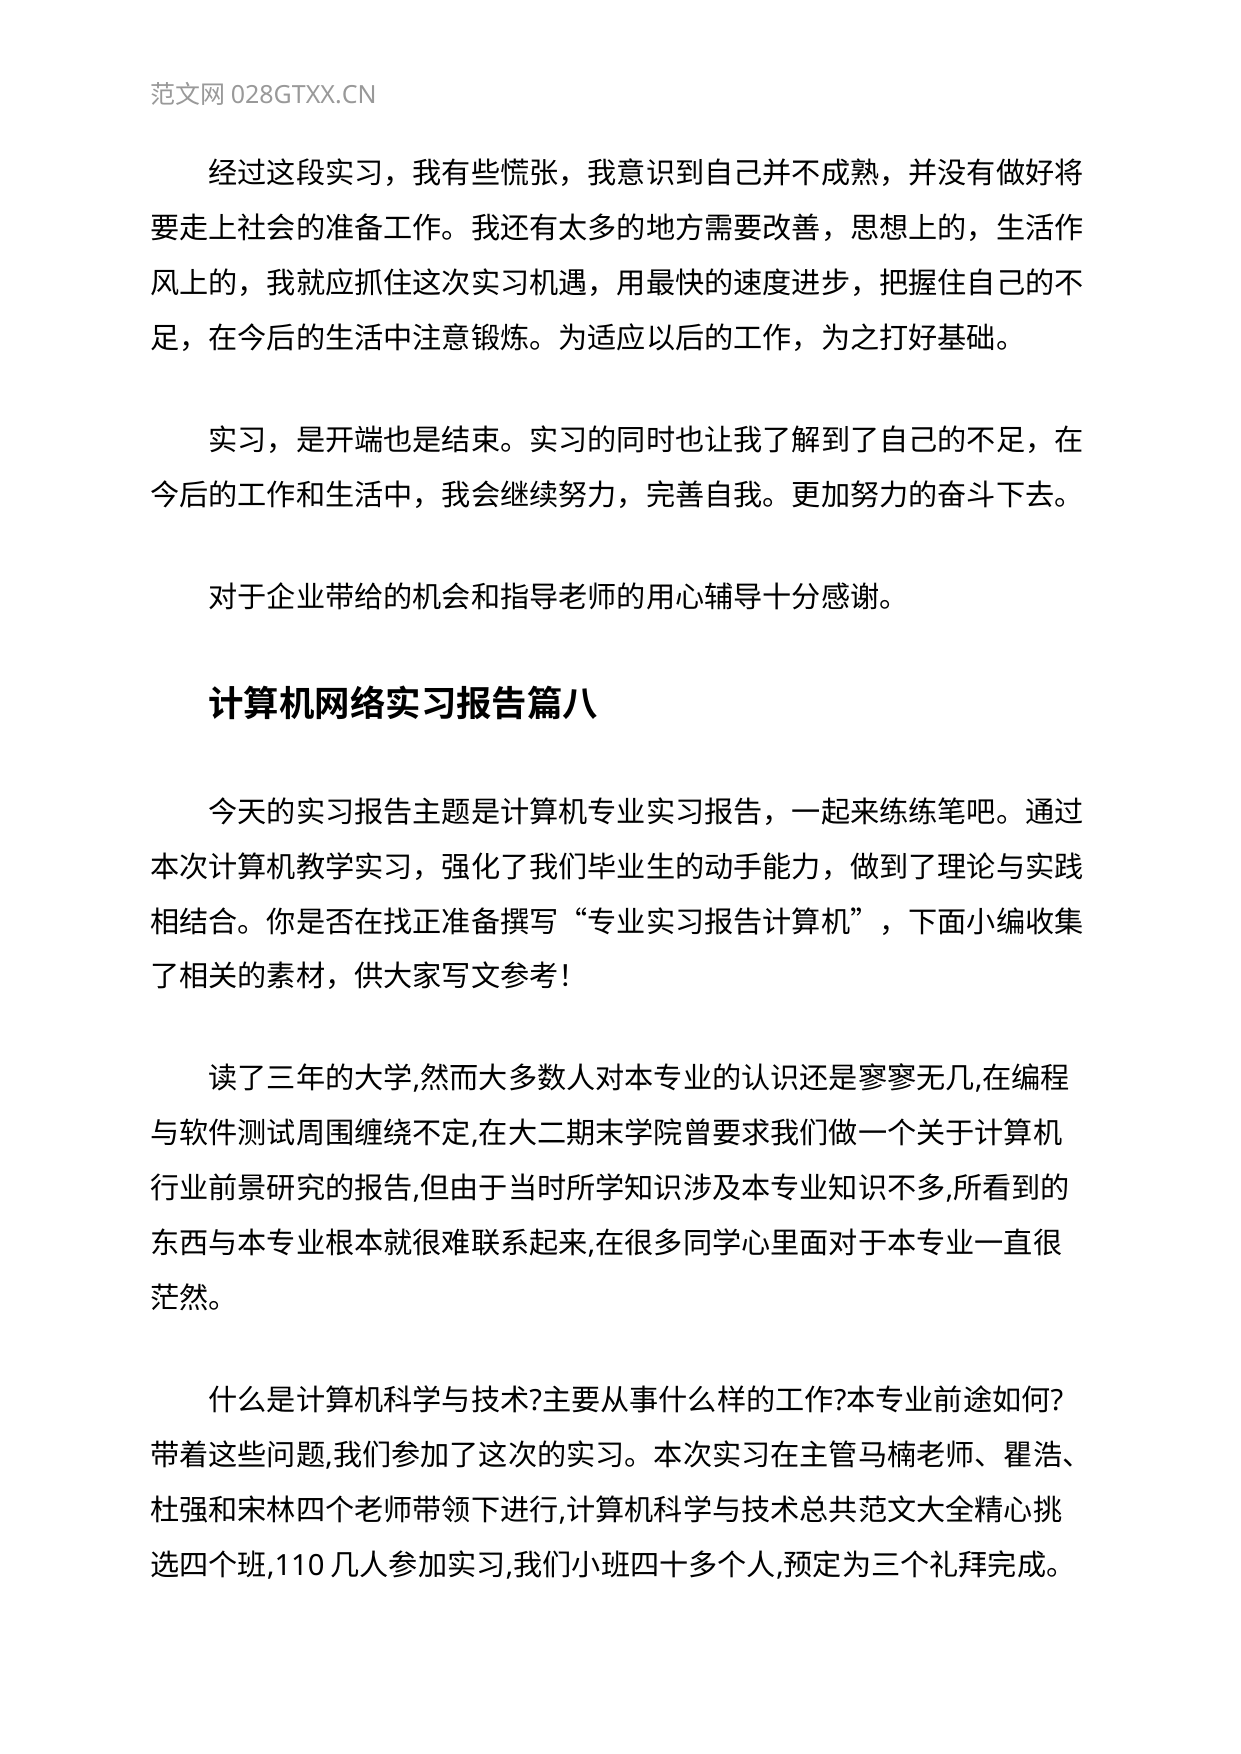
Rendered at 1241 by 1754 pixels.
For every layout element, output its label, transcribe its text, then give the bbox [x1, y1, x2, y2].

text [150, 1377, 1090, 1584]
text 今天的实习报告主题是计算机专业实习报告，一起来练练笔吧。通过本次计算机教学实习，强化了我们毕业生的动手能力，做到了理论与实践相结合。你是否在找正准备撰写“专业实习报告计算机”，下面小编收集了相关的素材，供大家写文参考！ [150, 788, 1090, 995]
text 计算机网络实习报告篇八 [150, 675, 1090, 726]
text 经过这段实习，我有些慌张，我意识到自己并不成熟，并没有做好将要走上社会的准备工作。我还有太多的地方需要改善，思想上的，生活作风上的，我就应抓住这次实习机遇，用最快的速度进步，把握住自己的不足，在今后的生活中注意锻炼。为适应以后的工作，为之打好基础。 [150, 150, 1090, 357]
text 读了三年的大学,然而大多数人对本专业的认识还是寥寥无几,在编程与软件测试周围缠绕不定,在大二期末学院曾要求我们做一个关于计算机行业前景研究的报告,但由于当时所学知识涉及本专业知识不多,所看到的东西与本专业根本就很难联系起来,在很多同学心里面对于本专业一直很茫然。 [150, 1055, 1090, 1317]
text 实习，是开端也是结束。实习的同时也让我了解到了自己的不足，在今后的工作和生活中，我会继续努力，完善自我。更加努力的奋斗下去。 [150, 416, 1090, 514]
text 对于企业带给的机会和指导老师的用心辅导十分感谢。 [150, 573, 1090, 615]
